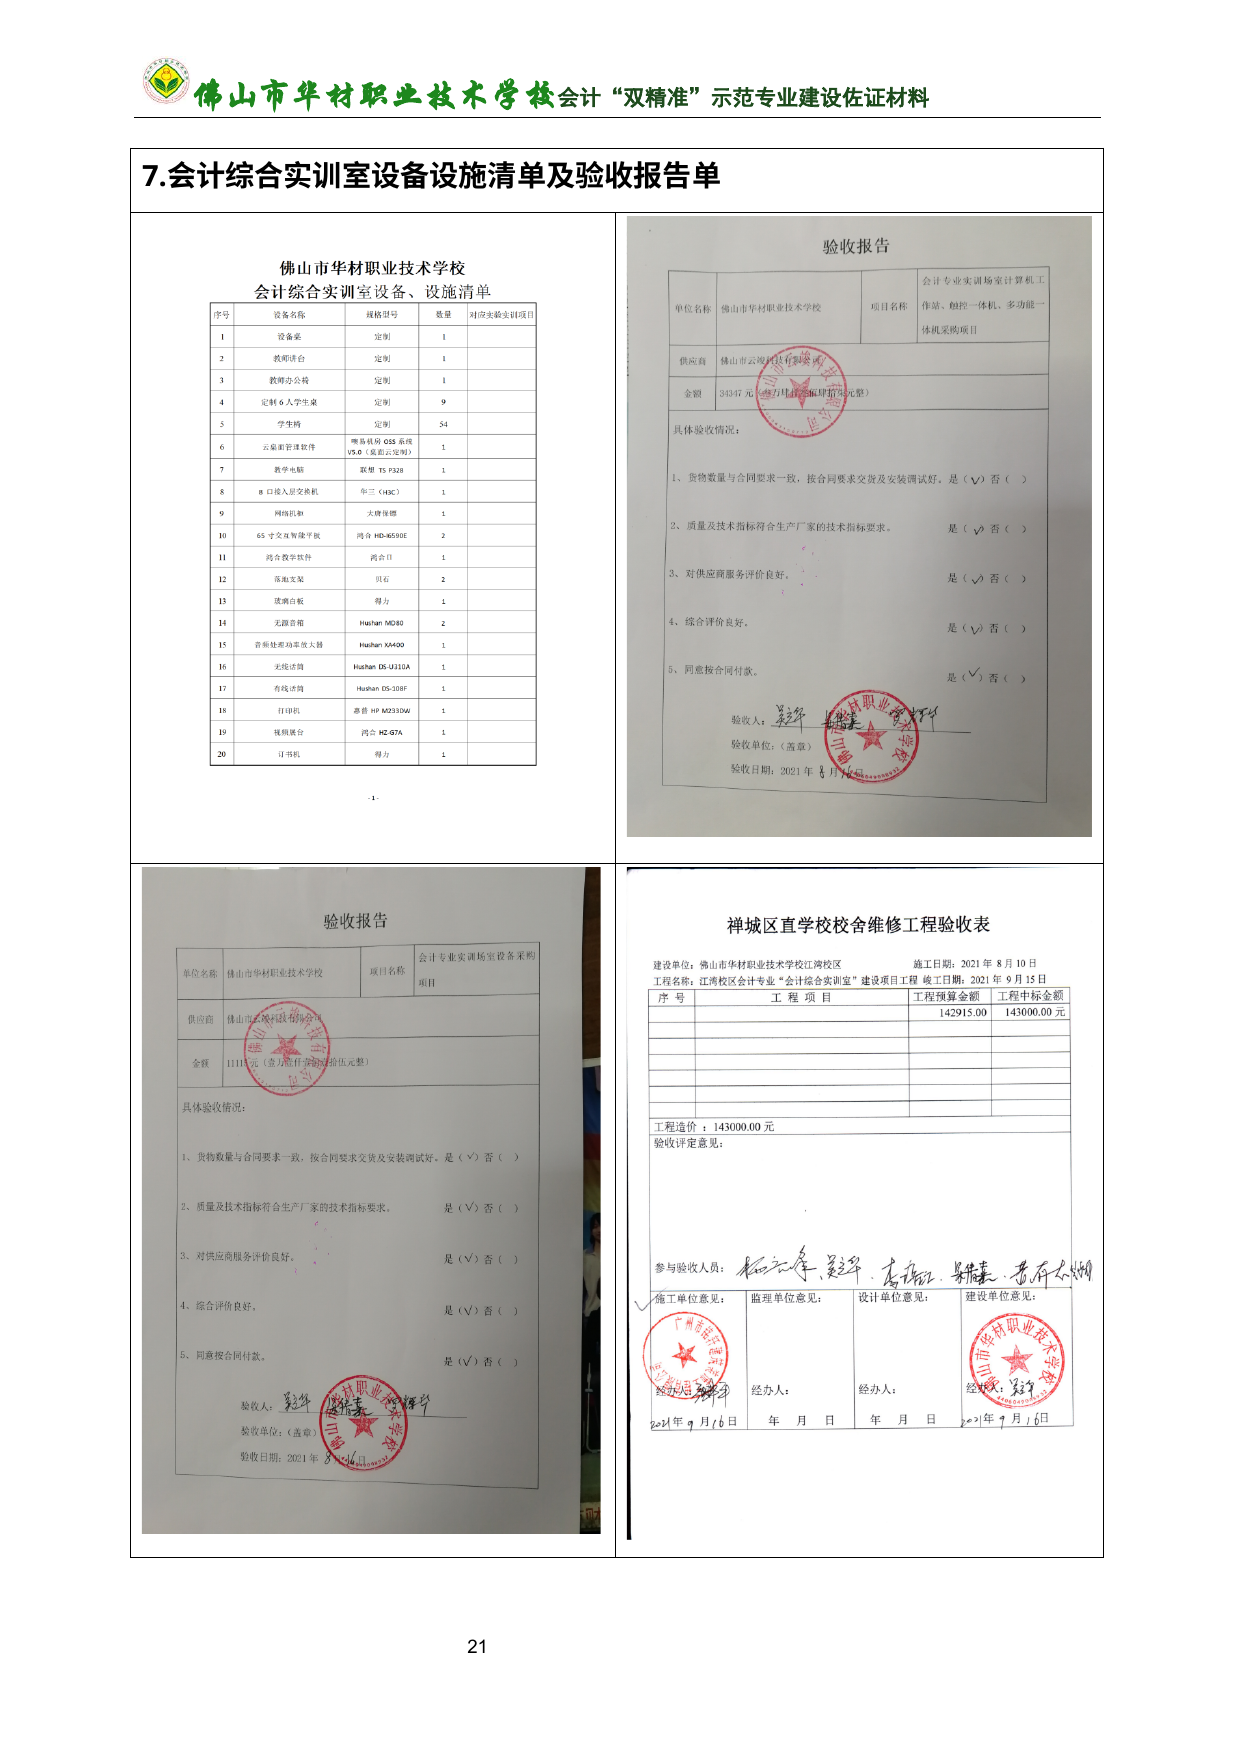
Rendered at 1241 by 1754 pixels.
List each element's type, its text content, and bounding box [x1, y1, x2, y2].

table_cell [616, 864, 1103, 1557]
picture [141, 216, 603, 844]
picture [626, 216, 1092, 837]
table_header 7.会计综合实训室设备设施清单及验收报告单 [131, 149, 1103, 212]
table_cell [131, 213, 615, 863]
picture [141, 867, 601, 1534]
table_cell [131, 864, 615, 1557]
picture [626, 867, 1093, 1540]
table_cell [616, 213, 1103, 863]
picture [141, 56, 191, 105]
